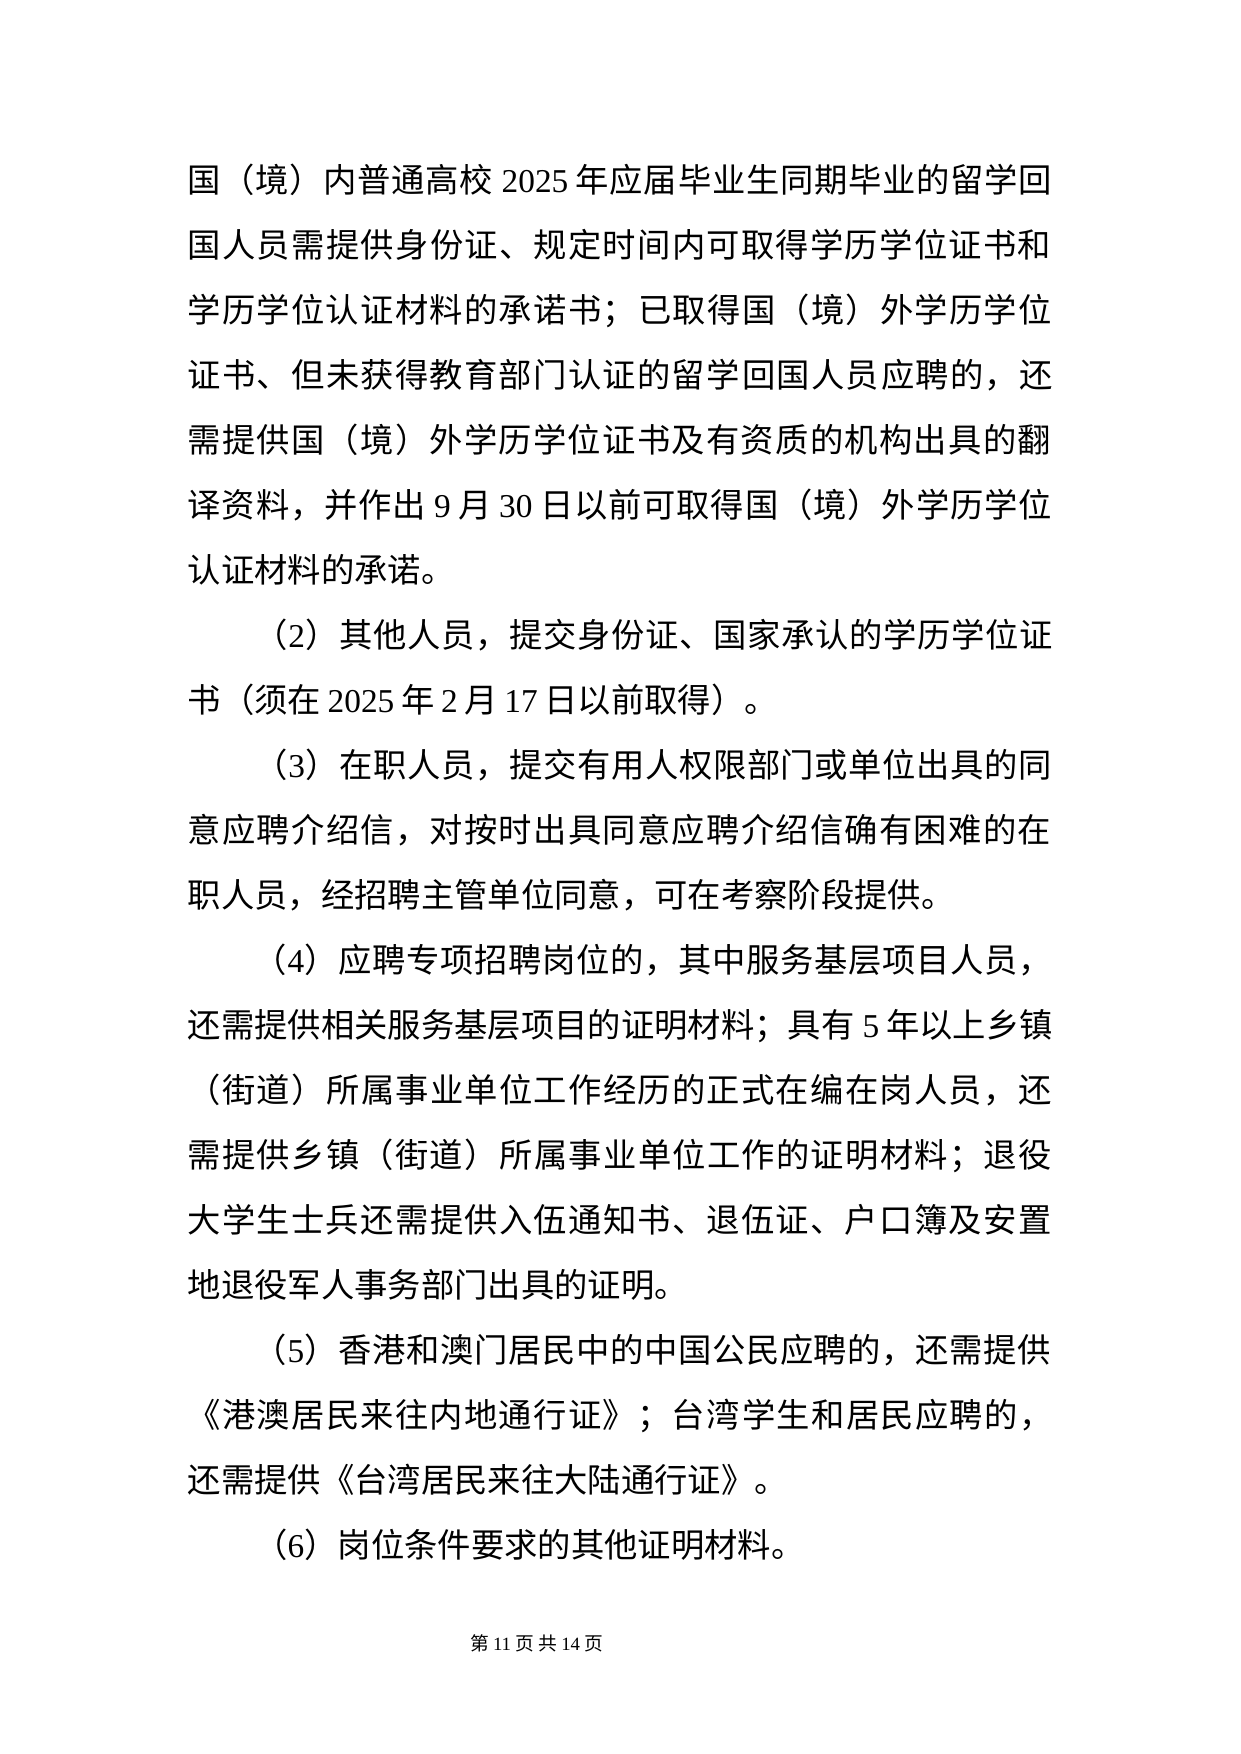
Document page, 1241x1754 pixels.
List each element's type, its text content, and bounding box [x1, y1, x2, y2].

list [187, 146, 1053, 601]
text （5）香港和澳门居民中的中国公民应聘的，还需提供《港澳居民来往内地通行证》；台湾学生和居民应聘的，还需提供《台湾居民来往大陆通行证》。 [187, 1316, 1053, 1511]
text （2）其他人员，提交身份证、国家承认的学历学位证书（须在2025年2月17日以前取得）。 [187, 601, 1053, 731]
text （3）在职人员，提交有用人权限部门或单位出具的同意应聘介绍信，对按时出具同意应聘介绍信确有困难的在职人员，经招聘主管单位同意，可在考察阶段提供。 [187, 731, 1053, 926]
text （4）应聘专项招聘岗位的，其中服务基层项目人员，还需提供相关服务基层项目的证明材料；具有5年以上乡镇（街道）所属事业单位工作经历的正式在编在岗人员，还需提供乡镇（街道）所属事业单位工作的证明材料；退役大学生士兵还需提供入伍通知书、退伍证、户口簿及安置地退役军人事务部门出具的证明。 [187, 926, 1053, 1316]
text （6）岗位条件要求的其他证明材料。 [187, 1511, 1053, 1576]
